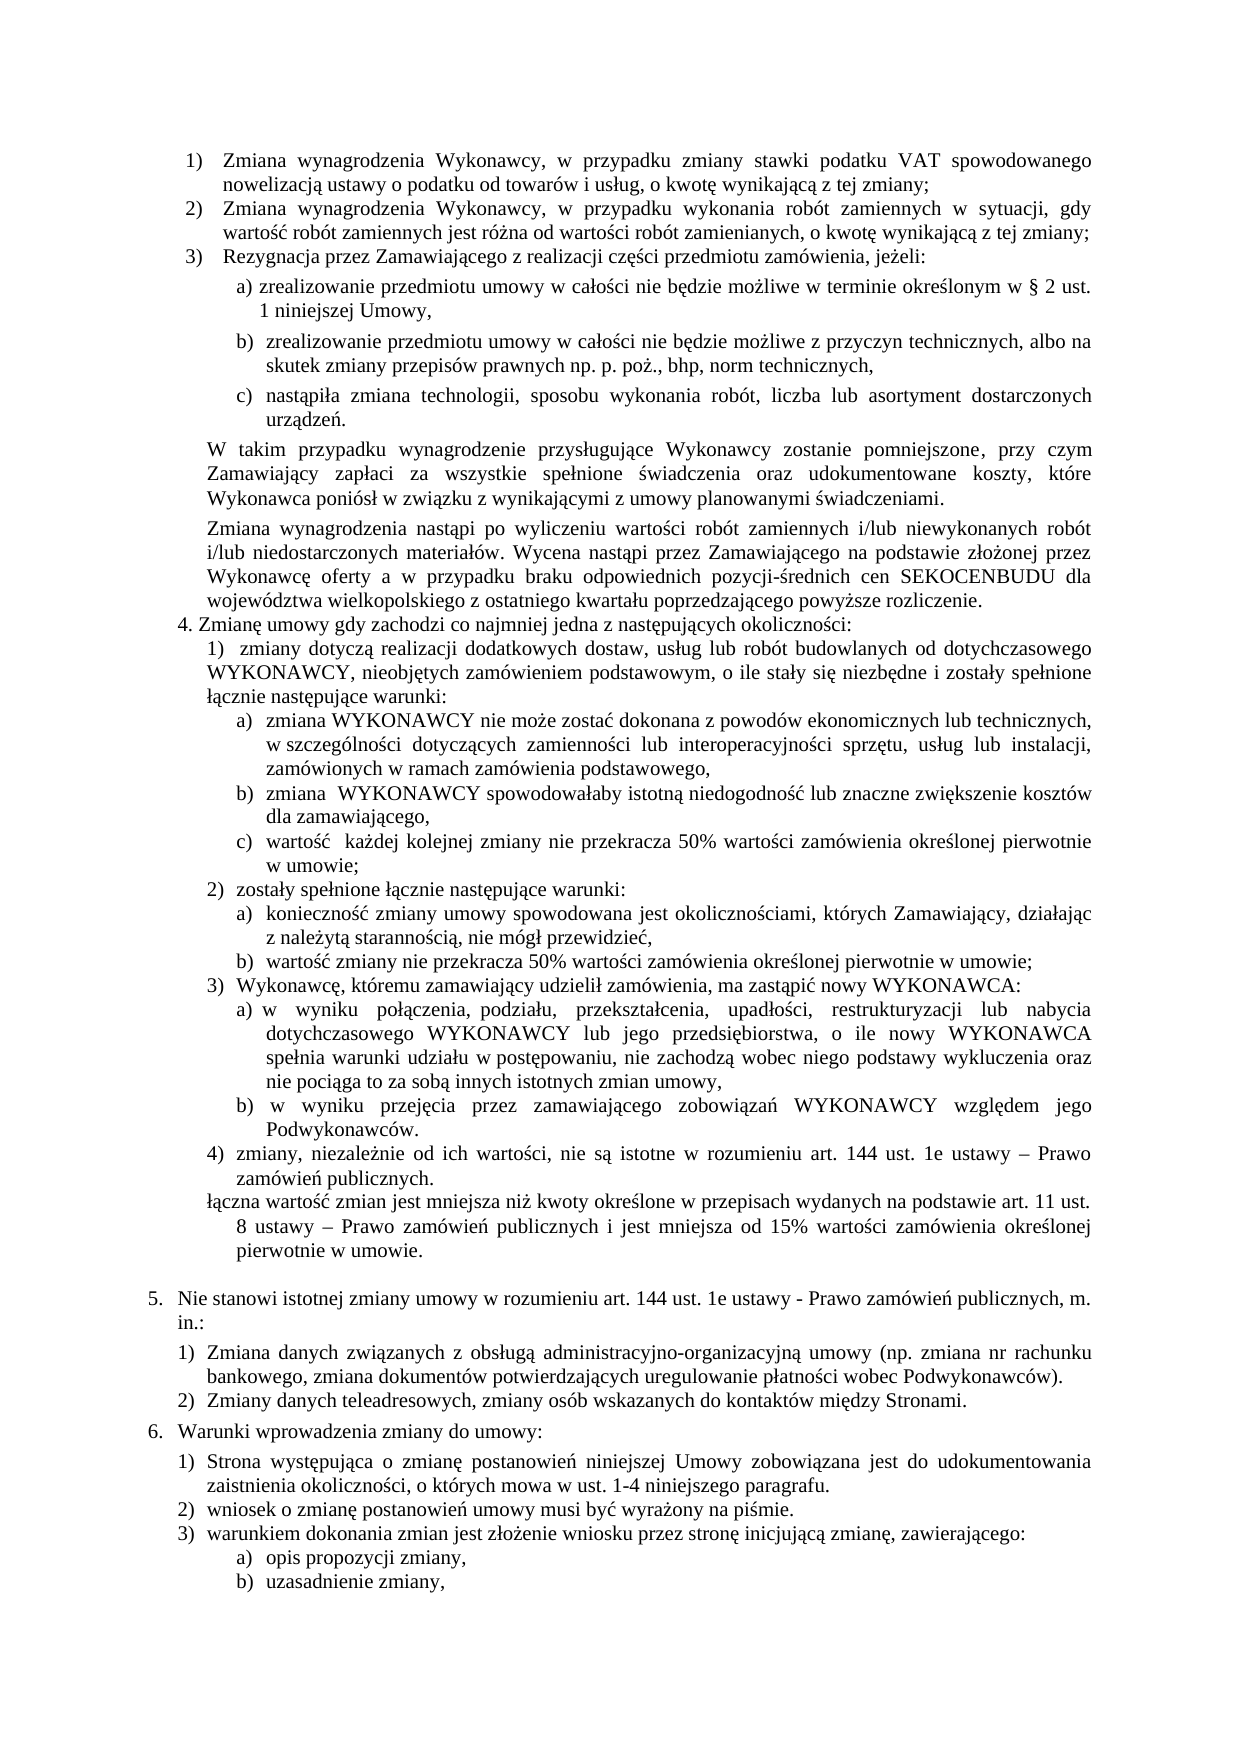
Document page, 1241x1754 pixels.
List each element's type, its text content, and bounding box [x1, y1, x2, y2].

list opis propozycji zmiany, [236, 1545, 1093, 1569]
list W takim przypadku wynagrodzenie przysługujące Wykonawcy zostanie pomniejszone, przy czym Zamawiający zapłaci za wszystkie spełnione świadczenia oraz udokumentowane koszty, które Wykonawca poniósł w związku z wynikającymi z umowy planowanymi świadczeniami. [207, 437, 1093, 509]
list Zmiana wynagrodzenia Wykonawcy, w przypadku wykonania robót zamiennych w sytuacji, gdy wartość robót zamiennych jest różna od wartości robót zamienianych, o kwotę wynikającą z tej zmiany; [185, 196, 1093, 244]
list warunkiem dokonania zmian jest złożenie wniosku przez stronę inicjującą zmianę, zawierającego: [177, 1521, 1093, 1545]
text Zmiana wynagrodzenia nastąpi po wyliczeniu wartości robót zamiennych i/lub niewykonanych robót i/lub niedostarczonych materiałów. Wycena nastąpi przez Zamawiającego na podstawie złożonej przez Wykonawcę oferty a w przypadku braku odpowiednich pozycji-średnich cen SEKOCENBUDU dla województwa wielkopolskiego z ostatniego kwartału poprzedzającego powyższe rozliczenie. [207, 516, 1093, 612]
list zrealizowanie przedmiotu umowy w całości nie będzie możliwe w terminie określonym w § 2 ust. 1 niniejszej Umowy, [236, 274, 1093, 322]
text 1) zmiany dotyczą realizacji dodatkowych dostaw, usług lub robót budowlanych od dotychczasowego WYKONAWCY, nieobjętych zamówieniem podstawowym, o ile stały się niezbędne i zostały spełnione łącznie następujące warunki: [207, 636, 1093, 708]
text b) wartość zmiany nie przekracza 50% wartości zamówienia określonej pierwotnie w umowie; [236, 949, 1093, 973]
list wniosek o zmianę postanowień umowy musi być wyrażony na piśmie. [177, 1497, 1093, 1521]
text c) wartość każdej kolejnej zmiany nie przekracza 50% wartości zamówienia określonej pierwotnie w umowie; [236, 828, 1093, 877]
list uzasadnienie zmiany, [236, 1569, 1093, 1593]
list Strona występująca o zmianę postanowień niniejszej Umowy zobowiązana jest do udokumentowania zaistnienia okoliczności, o których mowa w ust. 1-4 niniejszego paragrafu. [177, 1449, 1093, 1497]
text 3) Wykonawcę, któremu zamawiający udzielił zamówienia, ma zastąpić nowy WYKONAWCA: [207, 973, 1093, 997]
list Warunki wprowadzenia zmiany do umowy: [148, 1418, 1093, 1443]
text a) konieczność zmiany umowy spowodowana jest okolicznościami, których Zamawiający, działając z należytą starannością, nie mógł przewidzieć, [236, 901, 1093, 949]
text łączna wartość zmian jest mniejsza niż kwoty określone w przepisach wydanych na podstawie art. 11 ust. 8 ustawy – Prawo zamówień publicznych i jest mniejsza od 15% wartości zamówienia określonej pierwotnie w umowie. [207, 1189, 1093, 1262]
list Rezygnacja przez Zamawiającego z realizacji części przedmiotu zamówienia, jeżeli: [185, 244, 1093, 268]
text 2) zostały spełnione łącznie następujące warunki: [207, 877, 1093, 901]
list nastąpiła zmiana technologii, sposobu wykonania robót, liczba lub asortyment dostarczonych urządzeń. [236, 383, 1093, 431]
list Zmiana danych związanych z obsługą administracyjno-organizacyjną umowy (np. zmiana nr rachunku bankowego, zmiana dokumentów potwierdzających uregulowanie płatności wobec Podwykonawców). [177, 1340, 1093, 1388]
list Zmiany danych teleadresowych, zmiany osób wskazanych do kontaktów między Stronami. [177, 1388, 1093, 1412]
text 4. Zmianę umowy gdy zachodzi co najmniej jedna z następujących okoliczności: [177, 612, 1093, 636]
text b) zmiana WYKONAWCY spowodowałaby istotną niedogodność lub znaczne zwiększenie kosztów dla zamawiającego, [236, 780, 1093, 828]
text b) w wyniku przejęcia przez zamawiającego zobowiązań WYKONAWCY względem jego Podwykonawców. [236, 1093, 1093, 1141]
text a) zmiana WYKONAWCY nie może zostać dokonana z powodów ekonomicznych lub technicznych, w szczególności dotyczących zamienności lub interoperacyjności sprzętu, usług lub instalacji, zamówionych w ramach zamówienia podstawowego, [236, 708, 1093, 780]
list Nie stanowi istotnej zmiany umowy w rozumieniu art. 144 ust. 1e ustawy - Prawo zamówień publicznych, m. in.: [148, 1286, 1093, 1334]
list zrealizowanie przedmiotu umowy w całości nie będzie możliwe z przyczyn technicznych, albo na skutek zmiany przepisów prawnych np. p. poż., bhp, norm technicznych, [236, 328, 1093, 377]
text 4) zmiany, niezależnie od ich wartości, nie są istotne w rozumieniu art. 144 ust. 1e ustawy – Prawo zamówień publicznych. [207, 1141, 1093, 1189]
list Zmiana wynagrodzenia Wykonawcy, w przypadku zmiany stawki podatku VAT spowodowanego nowelizacją ustawy o podatku od towarów i usług, o kwotę wynikającą z tej zmiany; [185, 148, 1093, 196]
text a) w wyniku połączenia, podziału, przekształcenia, upadłości, restrukturyzacji lub nabycia dotychczasowego WYKONAWCY lub jego przedsiębiorstwa, o ile nowy WYKONAWCA spełnia warunki udziału w postępowaniu, nie zachodzą wobec niego podstawy wykluczenia oraz nie pociąga to za sobą innych istotnych zmian umowy, [236, 997, 1093, 1093]
